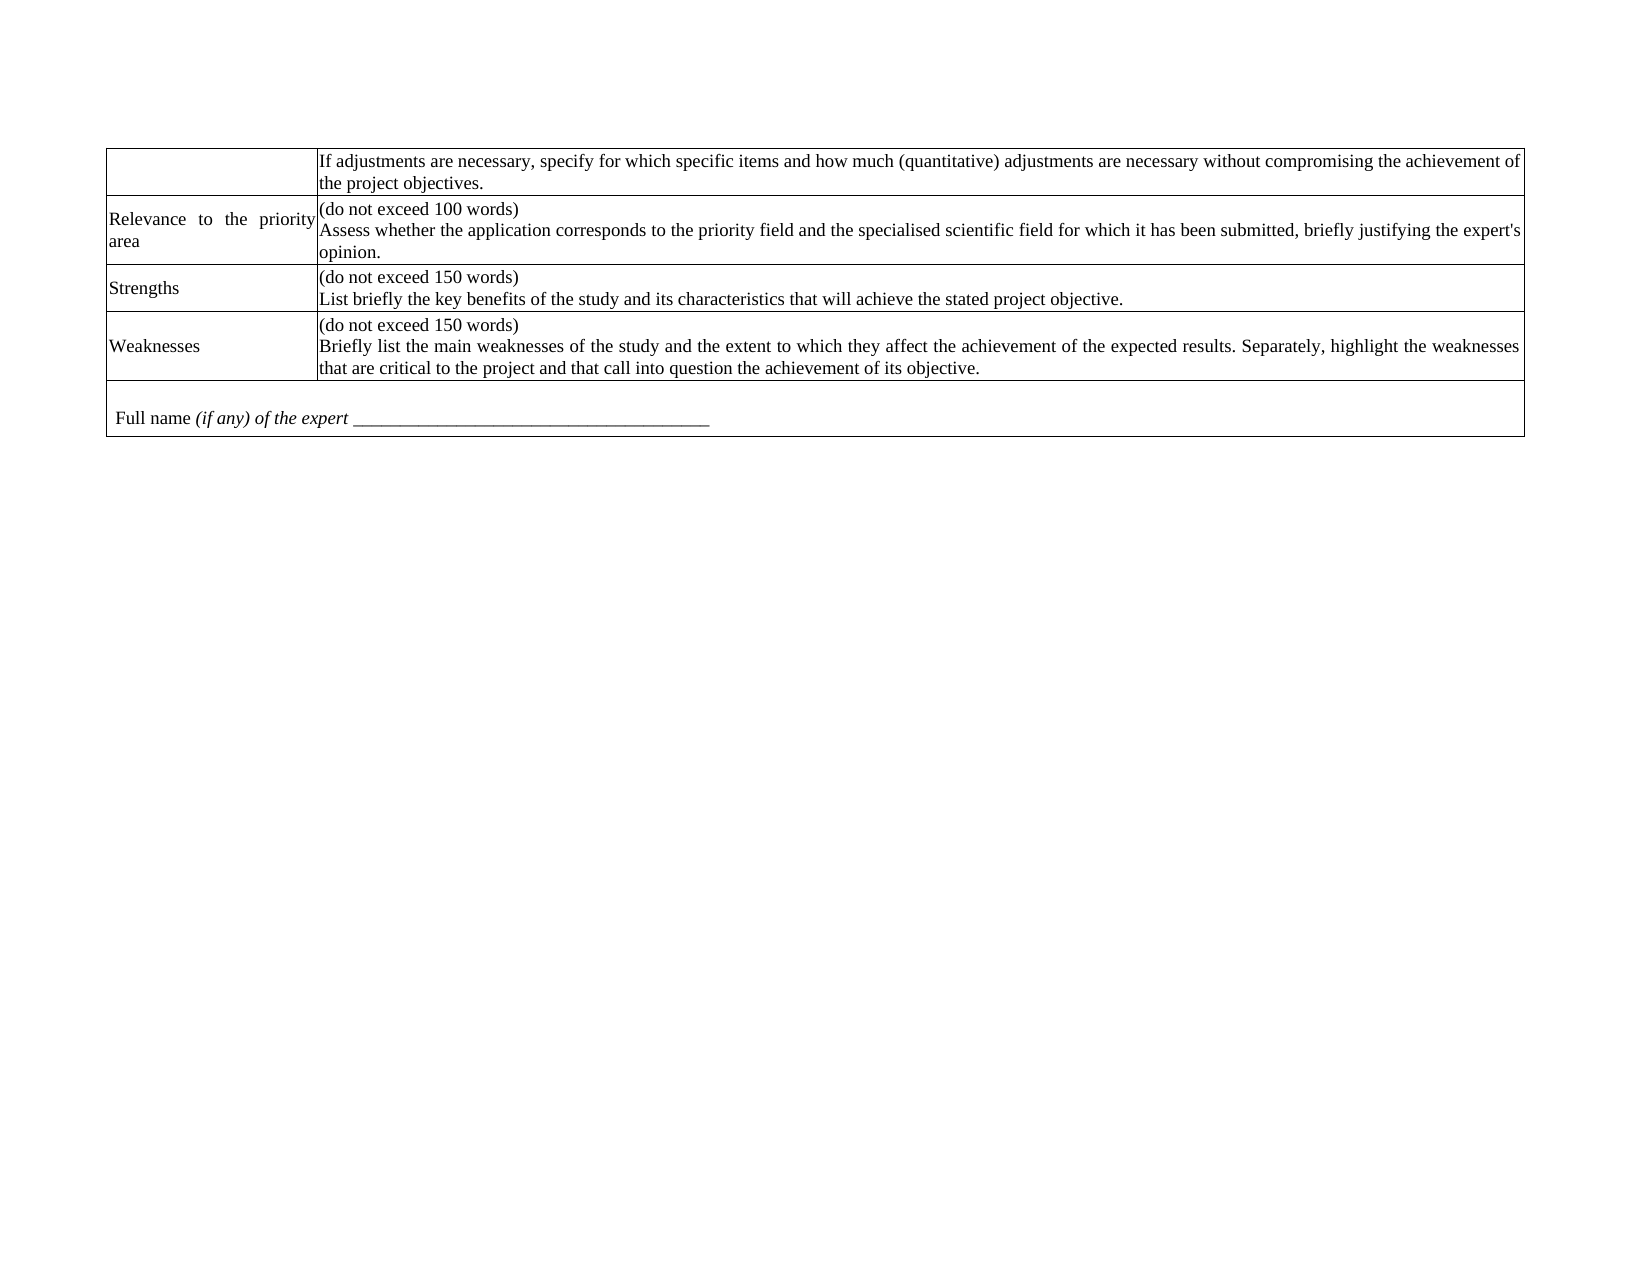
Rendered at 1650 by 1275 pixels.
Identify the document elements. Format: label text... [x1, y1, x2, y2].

table_cell Relevance to the priority area [107, 196, 317, 264]
table_cell Full name (if any) of the expert ______________________________________ [107, 381, 1524, 436]
table_cell (do not exceed 150 words) Briefly list the main weaknesses of the study and the extent to which they affect the achievement of the expected results. Separately, highlight the weaknesses that are critical to the project and that call into question the achievement of its objective. [318, 312, 1524, 380]
table_cell Weaknesses [107, 312, 317, 380]
table_cell (do not exceed 100 words) Assess whether the application corresponds to the priority field and the specialised scientific field for which it has been submitted, briefly justifying the expert's opinion. [318, 196, 1524, 264]
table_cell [107, 149, 317, 195]
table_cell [318, 149, 1524, 195]
table_cell Strengths [107, 265, 317, 311]
table_cell (do not exceed 150 words) List briefly the key benefits of the study and its characteristics that will achieve the stated project objective. [318, 265, 1524, 311]
